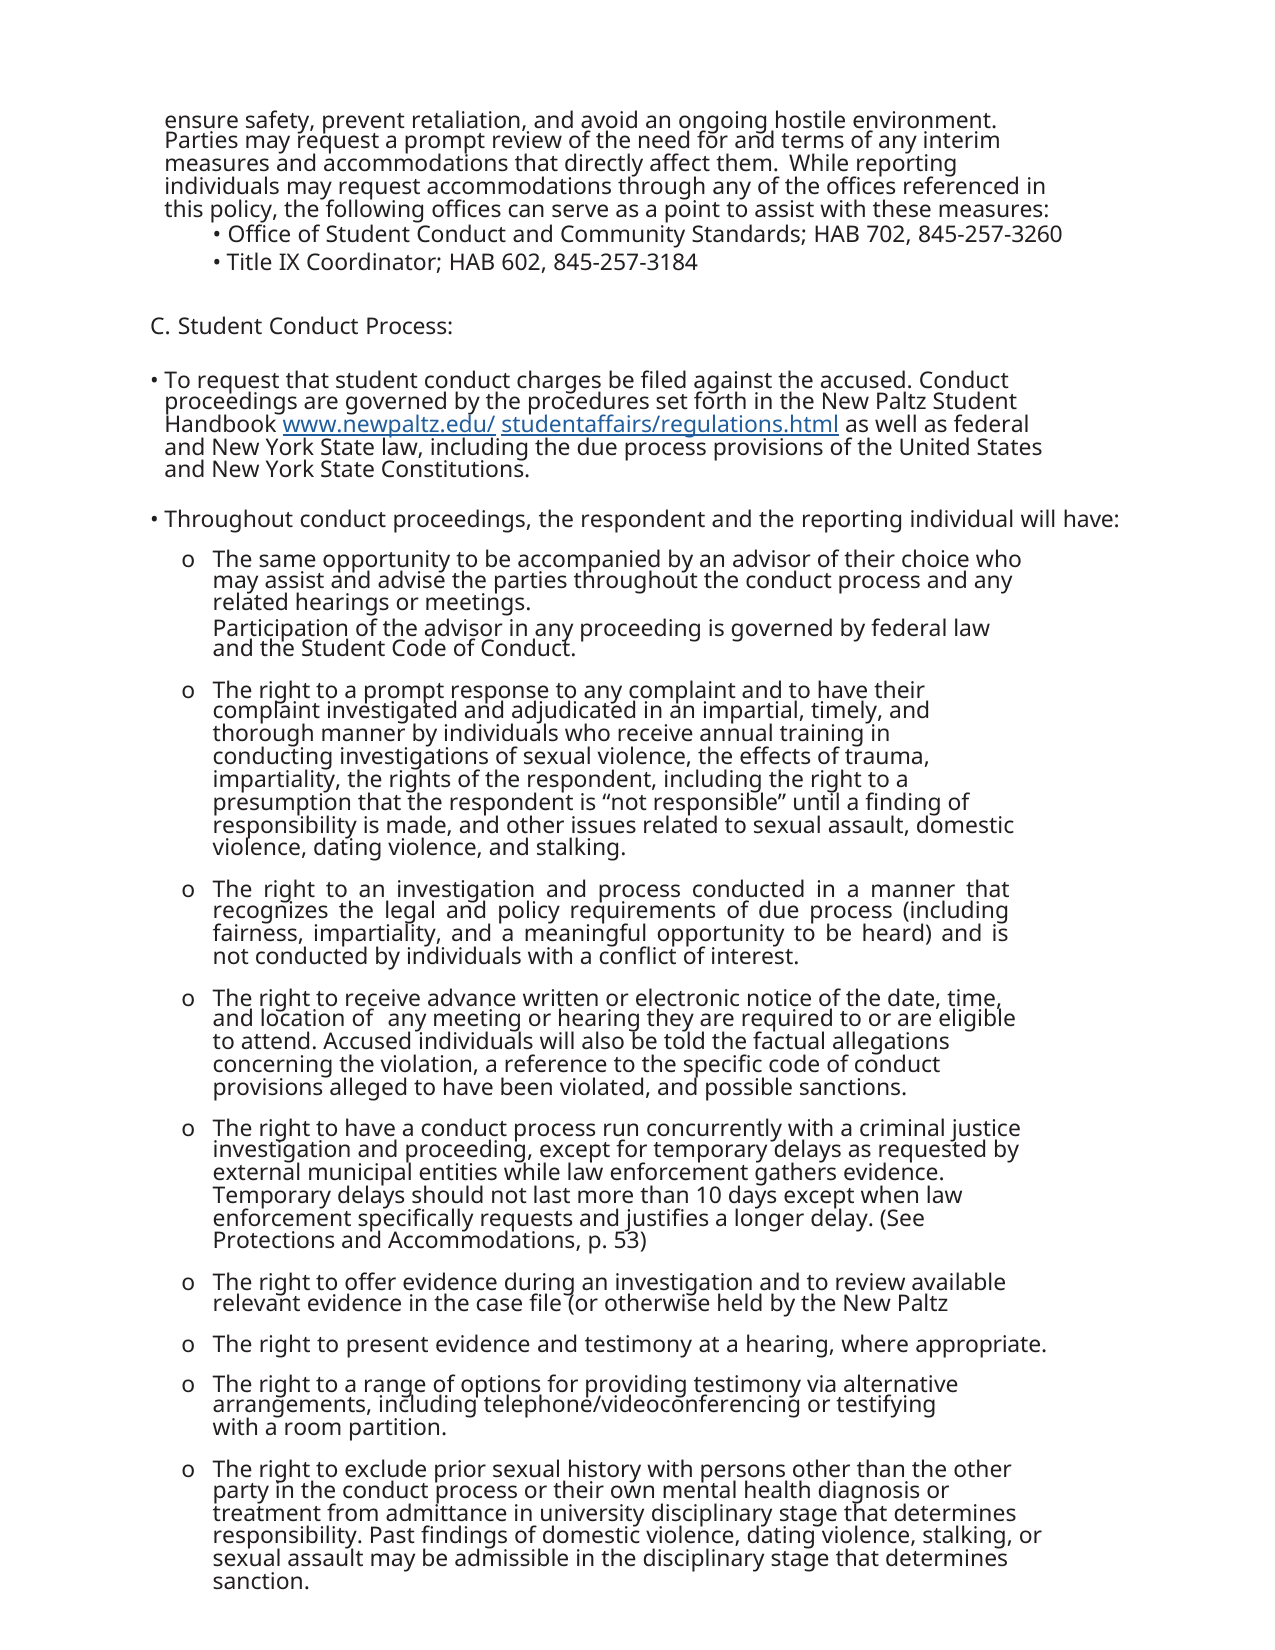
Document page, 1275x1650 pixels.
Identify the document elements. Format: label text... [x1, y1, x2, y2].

text Participation of the advisor in any proceeding is governed by federal law and the Student Code of Conduct. [212, 618, 1006, 663]
list The right to a prompt response to any complaint and to have their complaint investigated and adjudicated in an impartial, timely, and thorough manner by individuals who receive annual training in conducting investigations of sexual violence, the effects of trauma, impartiality, the rights of the respondent, including the right to a presumption that the respondent is “not responsible” until a finding of responsibility is made, and other issues related to sexual assault, domestic violence, dating violence, and stalking. [181, 680, 1015, 863]
list The right to offer evidence during an investigation and to review available relevant evidence in the case file (or otherwise held by the New Paltz [181, 1272, 1030, 1318]
list Office of Student Conduct and Community Standards; HAB 702, 845-257-3260 [212, 224, 1233, 247]
list Student Conduct Process: [150, 309, 1233, 341]
list The right to an investigation and process conducted in a manner that recognizes the legal and policy requirements of due process (including fairness, impartiality, and a meaningful opportunity to be heard) and is not conducted by individuals with a conflict of interest. [181, 879, 1010, 971]
list Throughout conduct proceedings, the respondent and the reporting individual will have: [150, 503, 1233, 534]
list To request that student conduct charges be filed against the accused. Conduct proceedings are governed by the procedures set forth in the New Paltz Student Handbook www.newpaltz.edu/ studentaffairs/regulations.html as well as federal and New York State law, including the due process provisions of the United States and New York State Constitutions. [150, 371, 1045, 485]
list The right to a range of options for providing testimony via alternative arrangements, including telephone/videoconferencing or testifying with a room partition. [181, 1374, 966, 1442]
list Title IX Coordinator; HAB 602, 845-257-3184 [212, 247, 1233, 276]
list The same opportunity to be accompanied by an advisor of their choice who may assist and advise the parties throughout the conduct process and any related hearings or meetings. [181, 549, 1023, 618]
list The right to exclude prior sexual history with persons other than the other party in the conduct process or their own mental health diagnosis or treatment from admittance in university disciplinary stage that determines responsibility. Past findings of domestic violence, dating violence, stalking, or sexual assault may be admissible in the disciplinary stage that determines sanction. [181, 1459, 1043, 1596]
list The right to have a conduct process run concurrently with a criminal justice investigation and proceeding, except for temporary delays as requested by external municipal entities while law enforcement gathers evidence. Temporary delays should not last more than 10 days except when law enforcement specifically requests and justifies a longer delay. (See Protections and Accommodations, p. 53) [181, 1119, 1050, 1256]
text ensure safety, prevent retaliation, and avoid an ongoing hostile environment. Parties may request a prompt review of the need for and terms of any interim measures and accommodations that directly affect them. While reporting individuals may request accommodations through any of the offices referenced in this policy, the following offices can serve as a point to assist with these measures: [164, 110, 1064, 224]
list The right to present evidence and testimony at a hearing, where appropriate. [181, 1328, 1233, 1359]
list The right to receive advance written or electronic notice of the date, time, and location of any meeting or hearing they are required to or are eligible to attend. Accused individuals will also be told the factual allegations concerning the violation, a reference to the specific code of conduct provisions alleged to have been violated, and possible sanctions. [181, 988, 1044, 1102]
